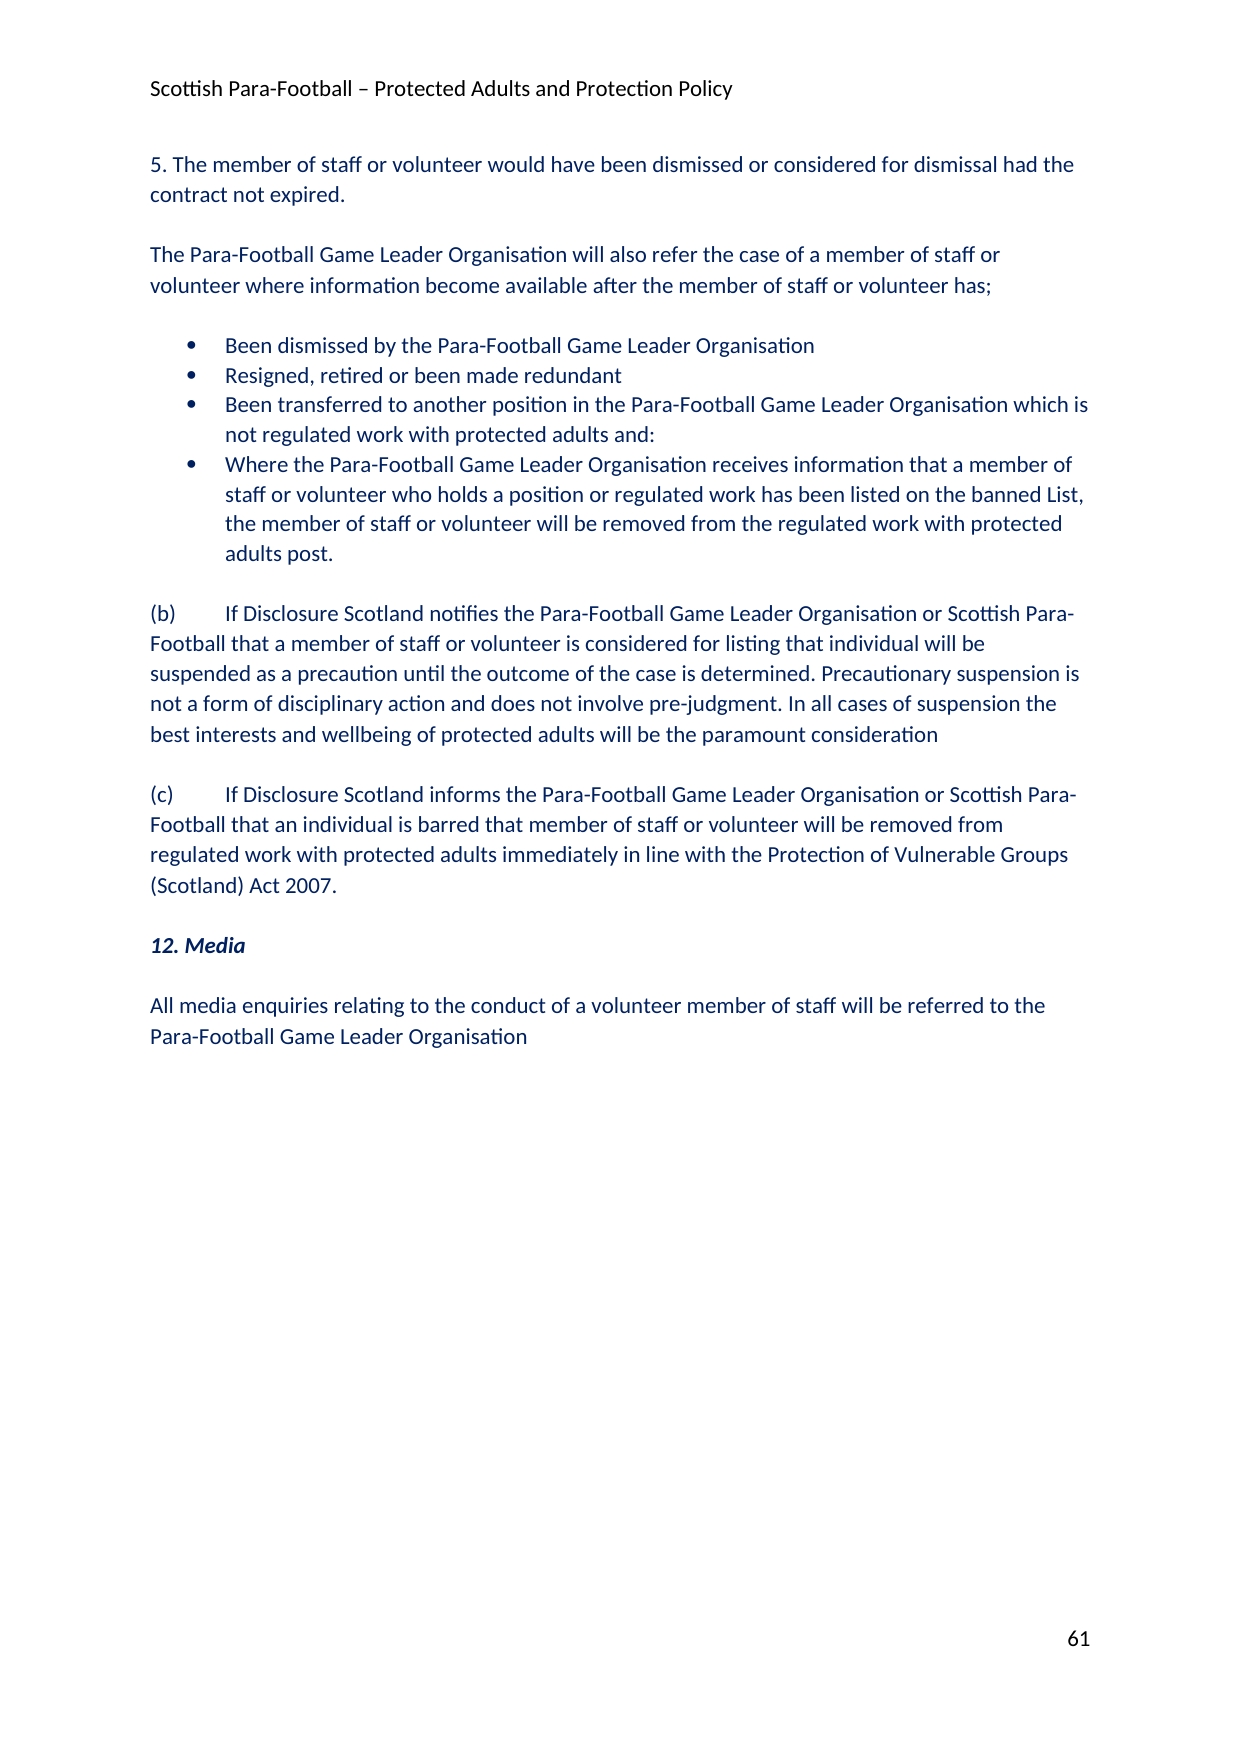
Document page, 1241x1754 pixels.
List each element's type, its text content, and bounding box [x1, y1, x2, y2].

list Been dismissed by the Para-Football Game Leader Organisation [187, 331, 1090, 359]
text (c) If Disclosure Scotland informs the Para-Football Game Leader Organisation or Scottish Para-Football that an individual is barred that member of staff or volunteer will be removed from regulated work with protected adults immediately in line with the Protection of Vulnerable Groups (Scotland) Act 2007. [150, 780, 1090, 899]
list Resigned, retired or been made redundant [187, 361, 1090, 389]
text 12. Media [150, 931, 1090, 959]
list Where the Para-Football Game Leader Organisation receives information that a member of staff or volunteer who holds a position or regulated work has been listed on the banned List, the member of staff or volunteer will be removed from the regulated work with protected adults post. [187, 450, 1090, 567]
text 5. The member of staff or volunteer would have been dismissed or considered for dismissal had the contract not expired. [150, 150, 1090, 208]
text The Para-Football Game Leader Organisation will also refer the case of a member of staff or volunteer where information become available after the member of staff or volunteer has; [150, 241, 1090, 299]
list Been transferred to another position in the Para-Football Game Leader Organisation which is not regulated work with protected adults and: [187, 391, 1090, 448]
text (b) If Disclosure Scotland notifies the Para-Football Game Leader Organisation or Scottish Para-Football that a member of staff or volunteer is considered for listing that individual will be suspended as a precaution until the outcome of the case is determined. Precautionary suspension is not a form of disciplinary action and does not involve pre-judgment. In all cases of suspension the best interests and wellbeing of protected adults will be the paramount consideration [150, 599, 1090, 748]
text All media enquiries relating to the conduct of a volunteer member of staff will be referred to the Para-Football Game Leader Organisation [150, 992, 1090, 1050]
